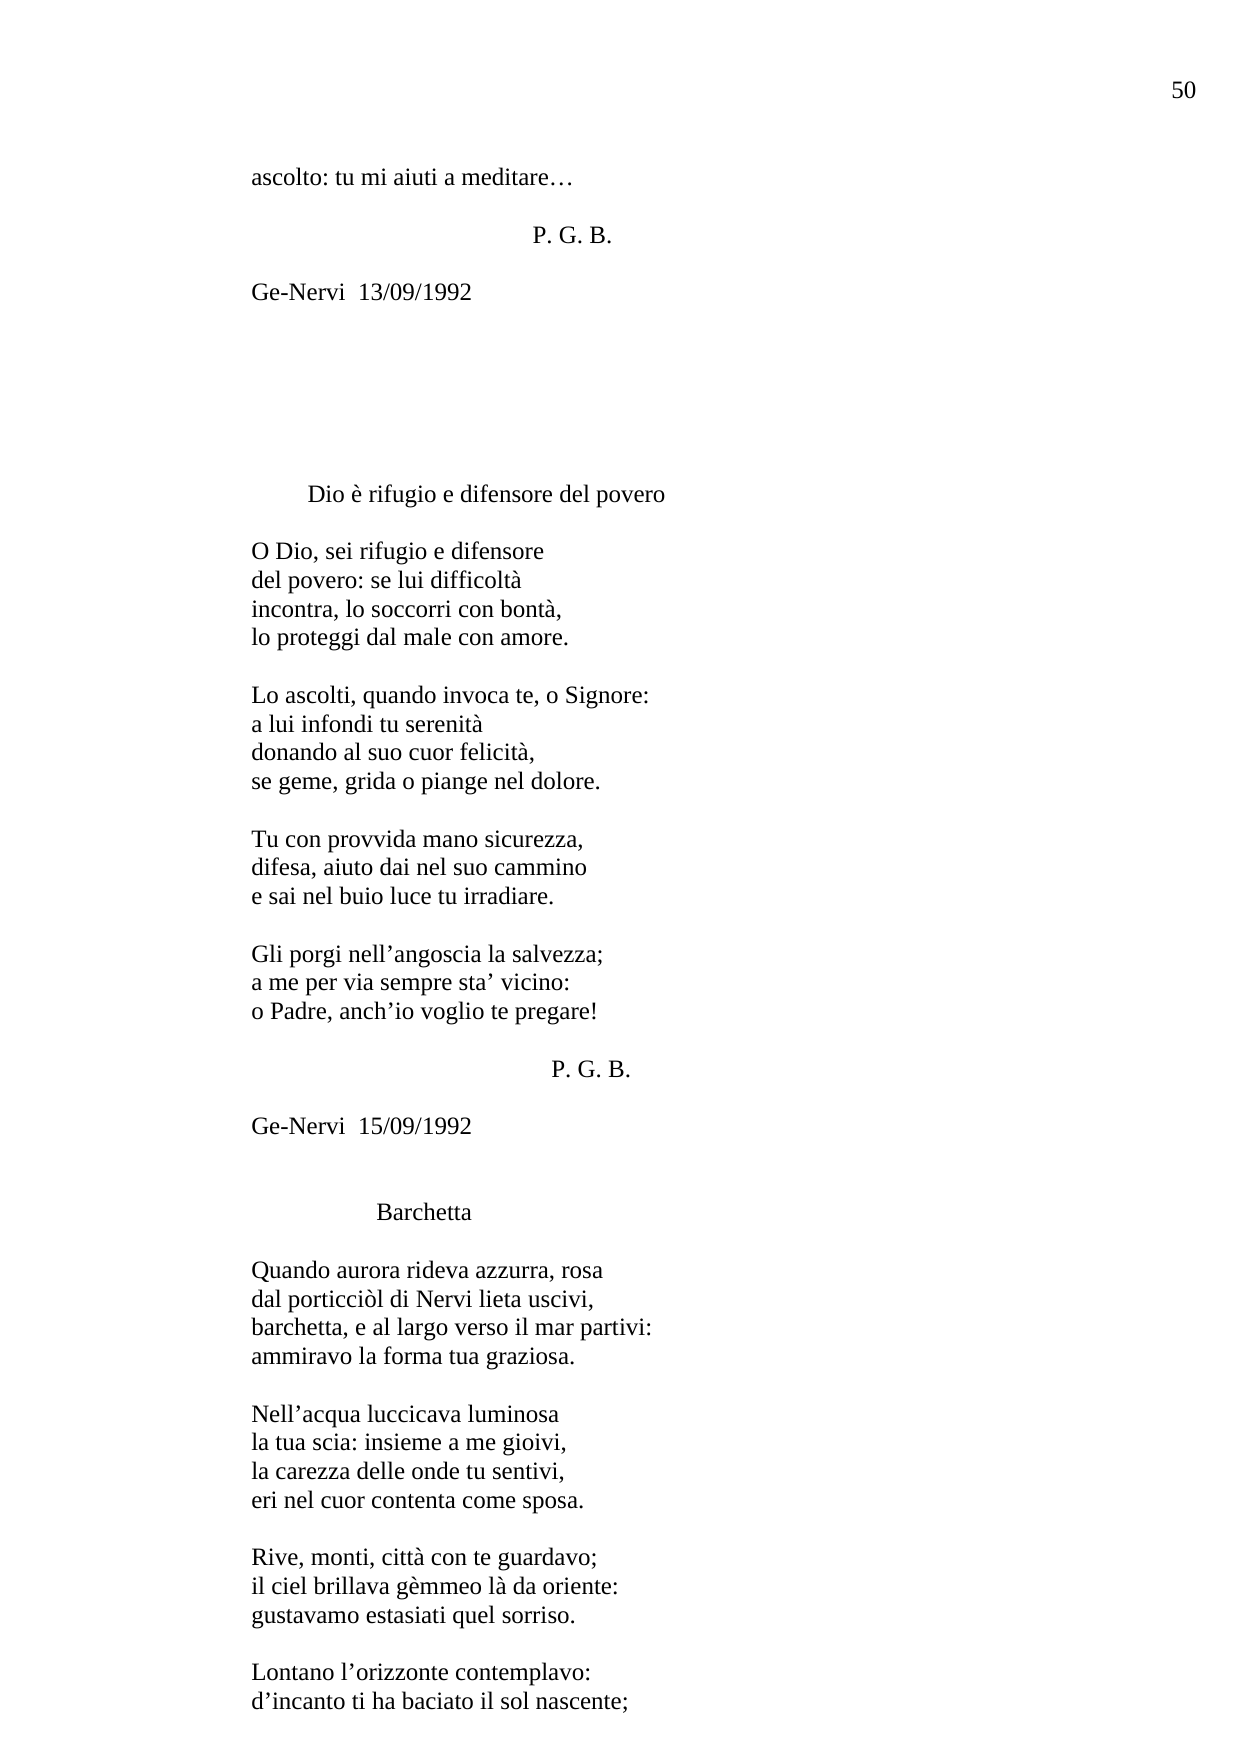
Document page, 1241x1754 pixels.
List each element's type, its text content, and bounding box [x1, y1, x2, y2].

text Barchetta [251, 1197, 989, 1226]
text dal porticciòl di Nervi lieta uscivi, [251, 1284, 989, 1312]
text la carezza delle onde tu sentivi, [251, 1456, 989, 1485]
text gustavamo estasiati quel sorriso. [251, 1600, 989, 1629]
text la tua scia: insieme a me gioivi, [251, 1427, 989, 1456]
text Ge-Nervi 13/09/1992 [251, 277, 989, 306]
text eri nel cuor contenta come sposa. [251, 1485, 989, 1514]
text O Dio, sei rifugio e difensore [251, 536, 989, 565]
text del povero: se lui difficoltà [251, 565, 989, 594]
text ascolto: tu mi aiuti a meditare… [251, 162, 989, 191]
text o Padre, anch’io voglio te pregare! [251, 996, 989, 1025]
text Quando aurora rideva azzurra, rosa [251, 1255, 989, 1284]
text Nell’acqua luccicava luminosa [251, 1399, 989, 1427]
text se geme, grida o piange nel dolore. [251, 766, 989, 795]
text Rive, monti, città con te guardavo; [251, 1542, 989, 1571]
text Ge-Nervi 15/09/1992 [251, 1111, 989, 1140]
text donando al suo cuor felicità, [251, 737, 989, 766]
text Dio è rifugio e difensore del povero [251, 479, 989, 507]
text a lui infondi tu serenità [251, 709, 989, 737]
text ammiravo la forma tua graziosa. [251, 1341, 989, 1370]
text a me per via sempre sta’ vicino: [251, 967, 989, 996]
text incontra, lo soccorri con bontà, [251, 594, 989, 622]
text barchetta, e al largo verso il mar partivi: [251, 1312, 989, 1341]
text Lontano l’orizzonte contemplavo: [251, 1657, 989, 1686]
text Tu con provvida mano sicurezza, [251, 824, 989, 852]
text Gli porgi nell’angoscia la salvezza; [251, 939, 989, 967]
text P. G. B. [251, 220, 989, 249]
text e sai nel buio luce tu irradiare. [251, 881, 989, 910]
text il ciel brillava gèmmeo là da oriente: [251, 1571, 989, 1600]
text P. G. B. [251, 1054, 989, 1082]
text Lo ascolti, quando invoca te, o Signore: [251, 680, 989, 709]
text difesa, aiuto dai nel suo cammino [251, 852, 989, 881]
text d’incanto ti ha baciato il sol nascente; [251, 1686, 989, 1715]
text lo proteggi dal male con amore. [251, 622, 989, 651]
